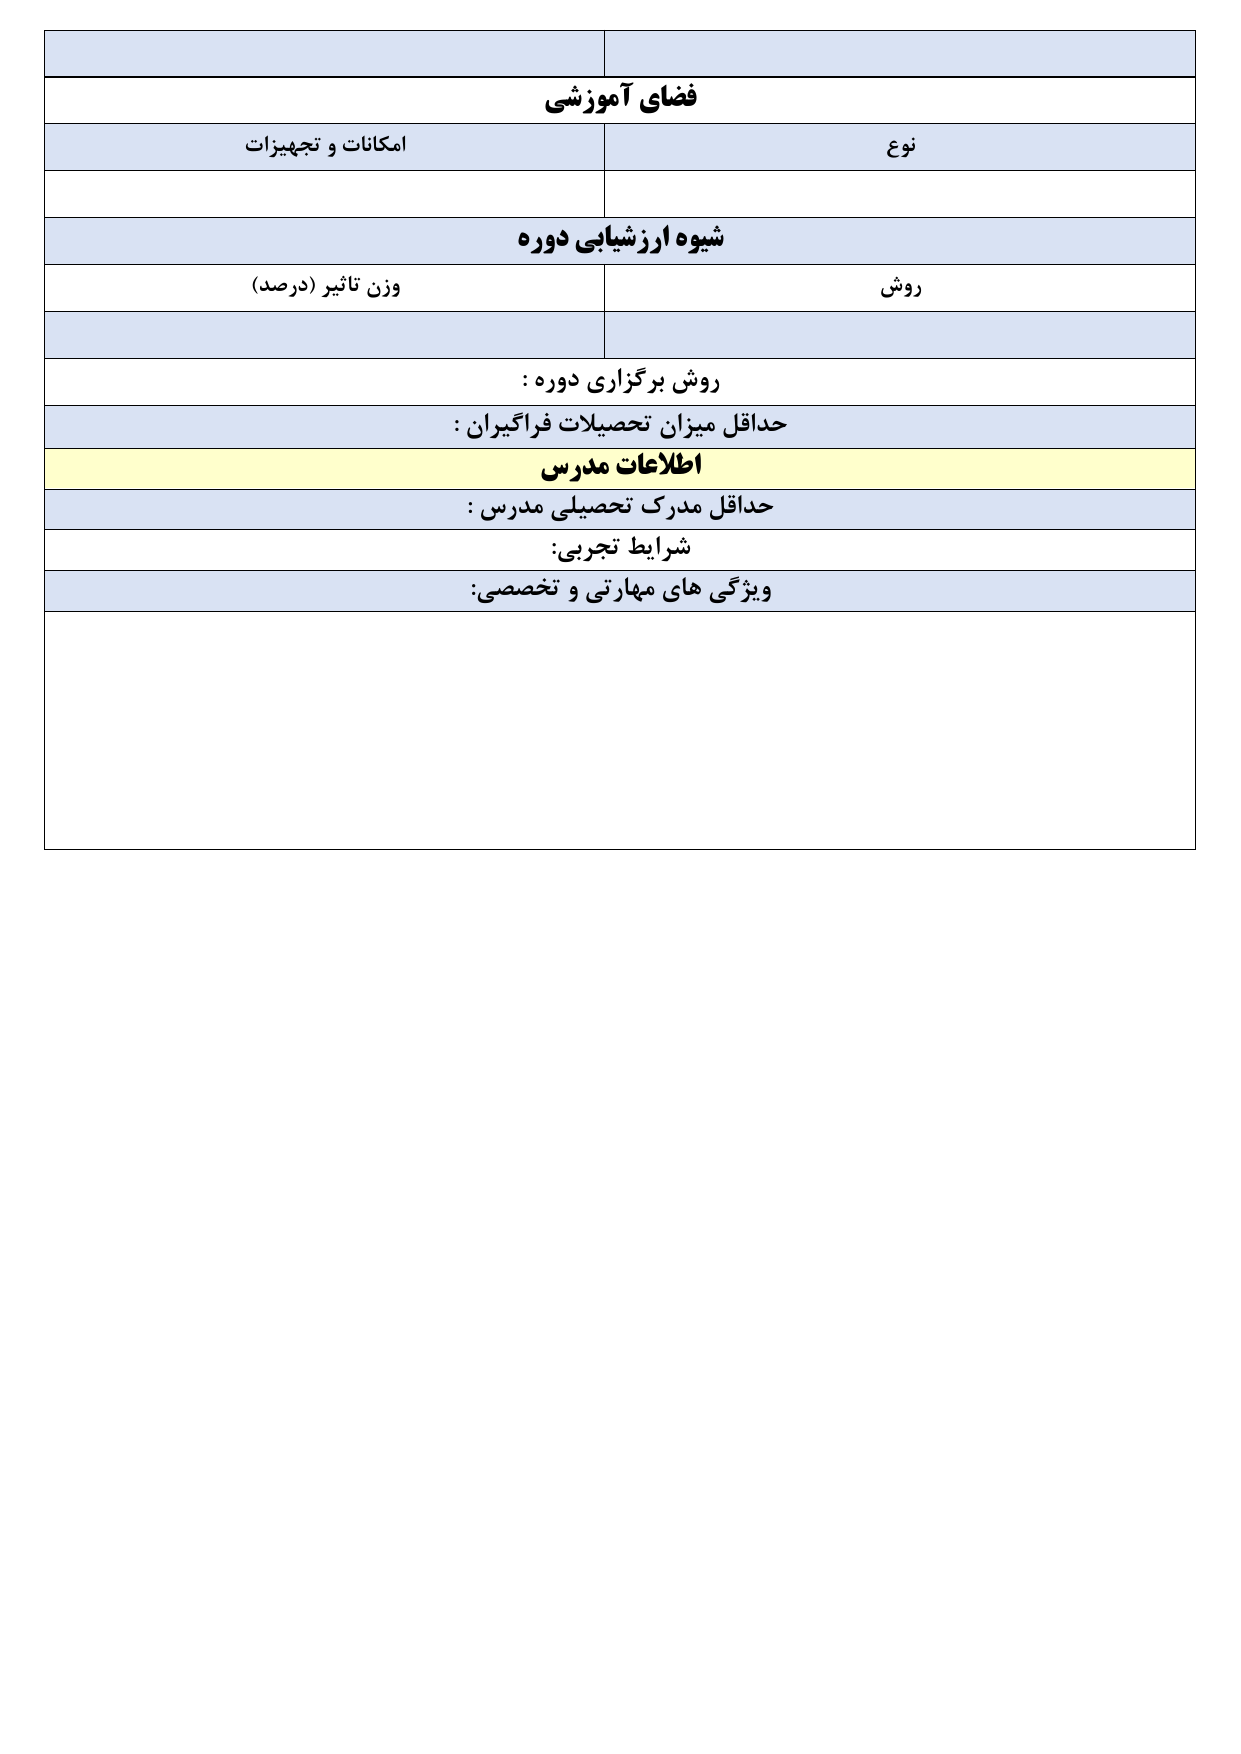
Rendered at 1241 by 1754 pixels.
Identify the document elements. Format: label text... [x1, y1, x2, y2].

table_cell روش برگزاری دوره : [45, 359, 1195, 404]
table_cell روش [605, 265, 1195, 311]
table_cell [45, 171, 604, 217]
table_cell [605, 31, 1195, 76]
table_cell اطلاعات مدرس [45, 449, 1195, 488]
table_cell نوع [605, 124, 1195, 170]
table_cell فضای آموزشی [45, 78, 1195, 123]
table_cell [45, 312, 604, 358]
table_cell شرایط تجربی: [45, 530, 1195, 570]
table_cell امکانات و تجهیزات [45, 124, 604, 170]
table_cell حداقل میزان تحصیلات فراگیران : [45, 406, 1195, 448]
table_cell حداقل مدرک تحصیلی مدرس : [45, 490, 1195, 529]
table_cell وزن تاثیر (درصد) [45, 265, 604, 311]
table_cell ویژگی های مهارتی و تخصصی: [45, 571, 1195, 611]
table_cell [45, 31, 604, 76]
table_cell [605, 171, 1195, 217]
table_cell [45, 612, 1195, 849]
table_cell [605, 312, 1195, 358]
table_cell شیوه ارزشیابی دوره [45, 218, 1195, 264]
